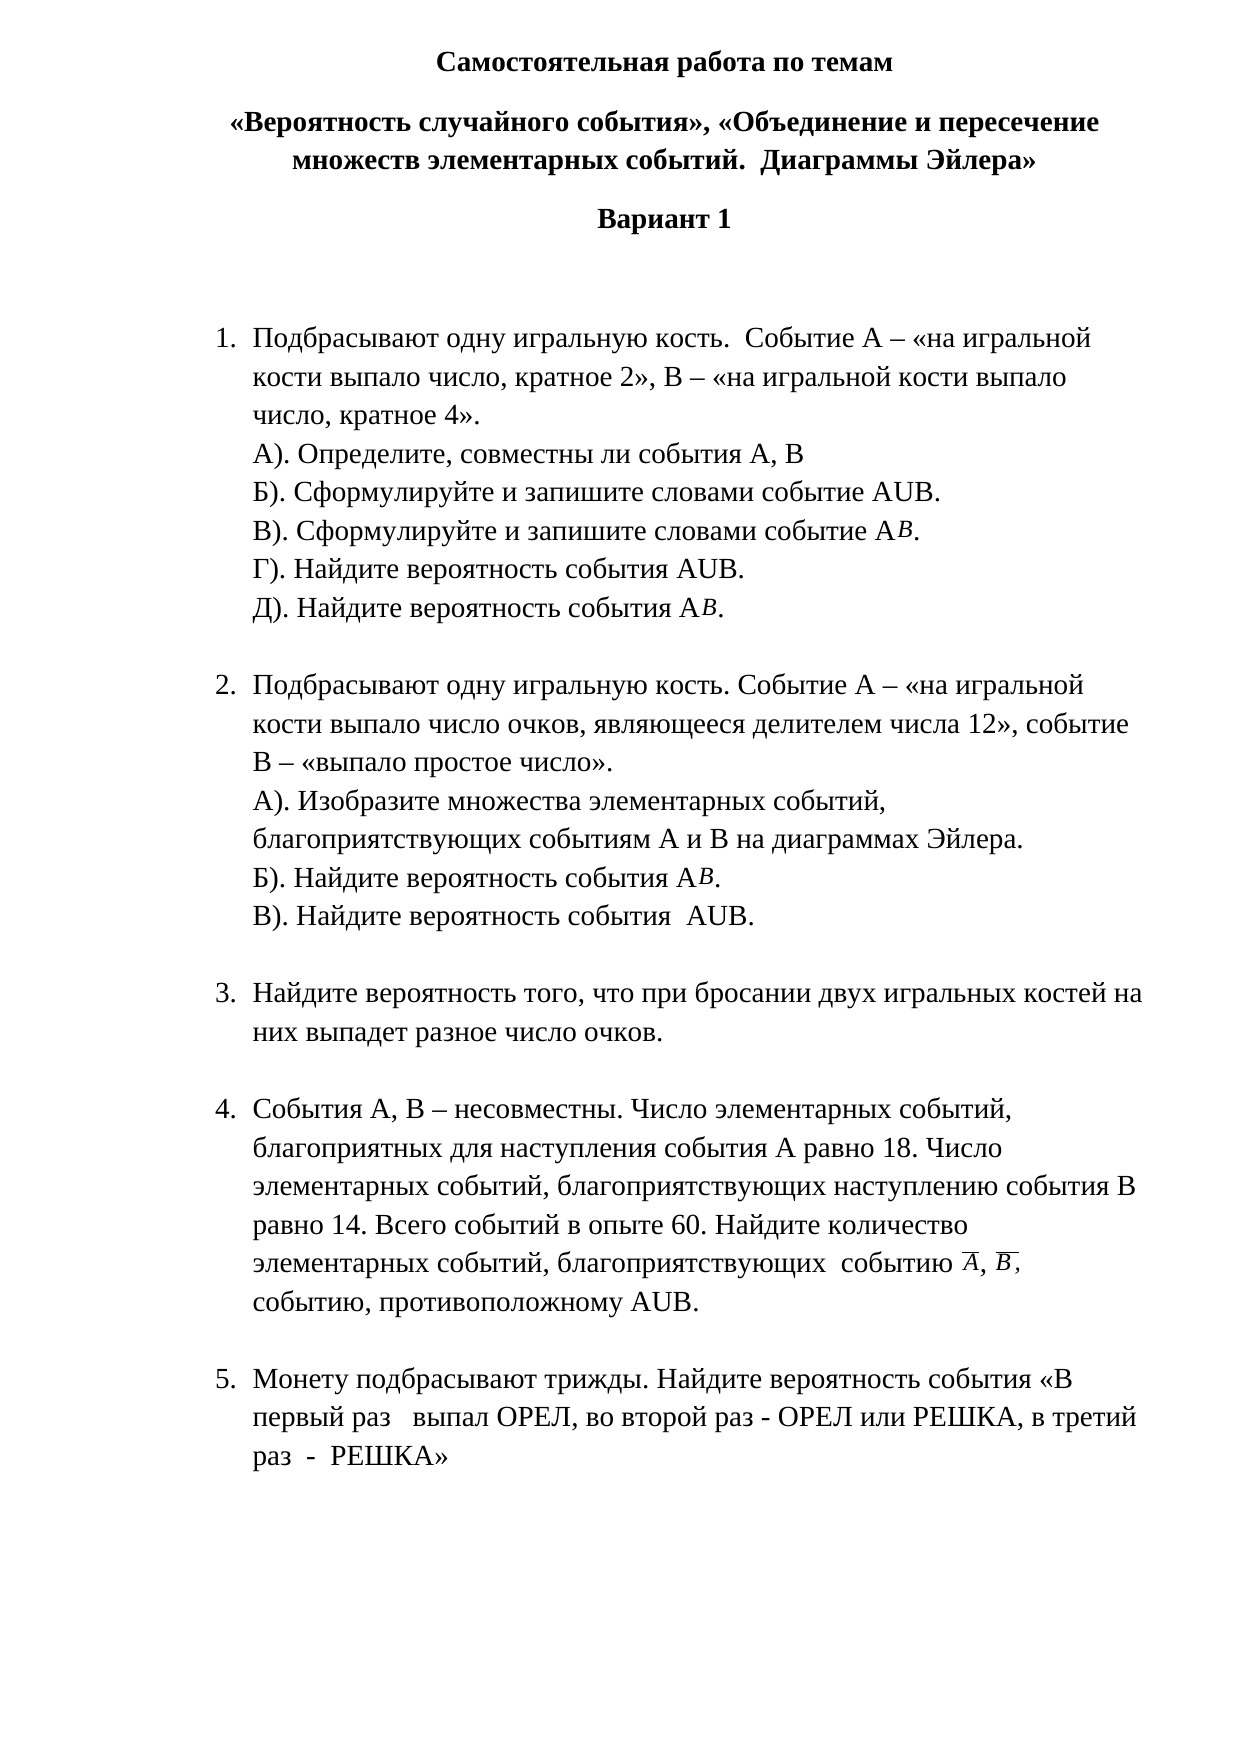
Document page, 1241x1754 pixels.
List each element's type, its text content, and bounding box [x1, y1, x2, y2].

list Подбрасывают одну игральную кость. Событие А – «на игральной кости выпало число, кратное 2», В – «на игральной кости выпало число, кратное 4». А). Определите, совместны ли события А, В Б). Сформулируйте и запишите словами событие АUB. В). Сформулируйте и запишите словами событие А. Г). Найдите вероятность события АUB. Д). Найдите вероятность события А. [215, 320, 1152, 624]
list События А, В – несовместны. Число элементарных событий, благоприятных для наступления события А равно 18. Число элементарных событий, благоприятствующих наступлению события В равно 14. Всего событий в опыте 60. Найдите количество элементарных событий, благоприятствующих событию , событию, противоположному АUB. [215, 1091, 1152, 1317]
text Вариант 1 [177, 202, 1152, 235]
list Подбрасывают одну игральную кость. Событие А – «на игральной кости выпало число очков, являющееся делителем числа 12», событие В – «выпало простое число». А). Изобразите множества элементарных событий, благоприятствующих событиям А и В на диаграммах Эйлера. Б). Найдите вероятность события А. В). Найдите вероятность события АUB. [215, 667, 1152, 932]
text «Вероятность случайного события», «Объединение и пересечение множеств элементарных событий. Диаграммы Эйлера» [177, 104, 1152, 176]
list Монету подбрасывают трижды. Найдите вероятность события «В первый раз выпал ОРЕЛ, во второй раз - ОРЕЛ или РЕШКА, в третий раз - РЕШКА» [215, 1361, 1152, 1472]
list Найдите вероятность того, что при бросании двух игральных костей на них выпадет разное число очков. [215, 976, 1152, 1048]
text Самостоятельная работа по темам [177, 44, 1152, 78]
